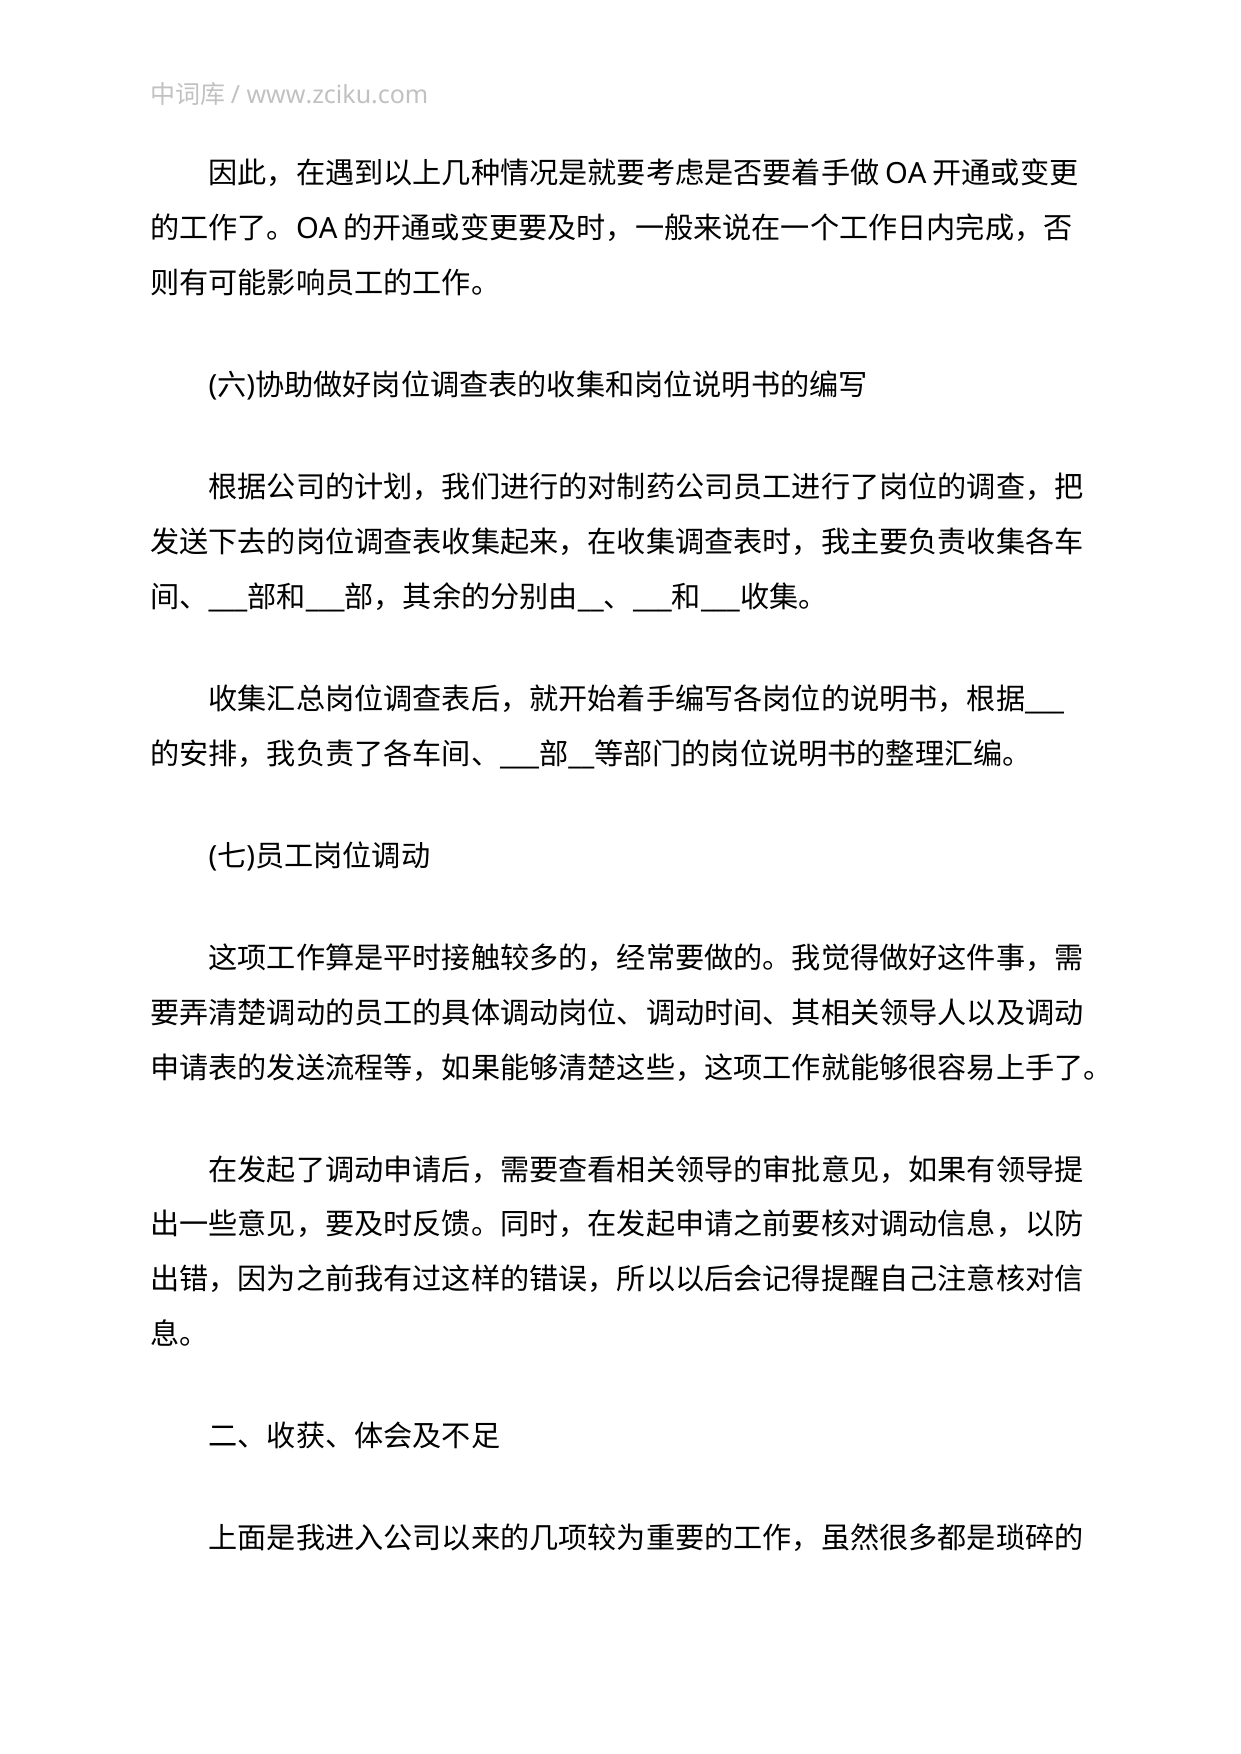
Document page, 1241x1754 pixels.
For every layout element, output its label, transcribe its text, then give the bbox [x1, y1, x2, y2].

text 因此，在遇到以上几种情况是就要考虑是否要着手做OA开通或变更的工作了。OA的开通或变更要及时，一般来说在一个工作日内完成，否则有可能影响员工的工作。 [150, 150, 1090, 302]
text 这项工作算是平时接触较多的，经常要做的。我觉得做好这件事，需要弄清楚调动的员工的具体调动岗位、调动时间、其相关领导人以及调动申请表的发送流程等，如果能够清楚这些，这项工作就能够很容易上手了。 [150, 934, 1090, 1087]
text 收集汇总岗位调查表后，就开始着手编写各岗位的说明书，根据___的安排，我负责了各车间、___部__等部门的岗位说明书的整理汇编。 [150, 676, 1090, 773]
text 根据公司的计划，我们进行的对制药公司员工进行了岗位的调查，把发送下去的岗位调查表收集起来，在收集调查表时，我主要负责收集各车间、___部和___部，其余的分别由__、___和___收集。 [150, 464, 1090, 616]
text 二、收获、体会及不足 [150, 1412, 1090, 1455]
text (七)员工岗位调动 [150, 832, 1090, 875]
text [150, 1514, 1090, 1557]
text 在发起了调动申请后，需要查看相关领导的审批意见，如果有领导提出一些意见，要及时反馈。同时，在发起申请之前要核对调动信息，以防出错，因为之前我有过这样的错误，所以以后会记得提醒自己注意核对信息。 [150, 1146, 1090, 1353]
text (六)协助做好岗位调查表的收集和岗位说明书的编写 [150, 362, 1090, 404]
